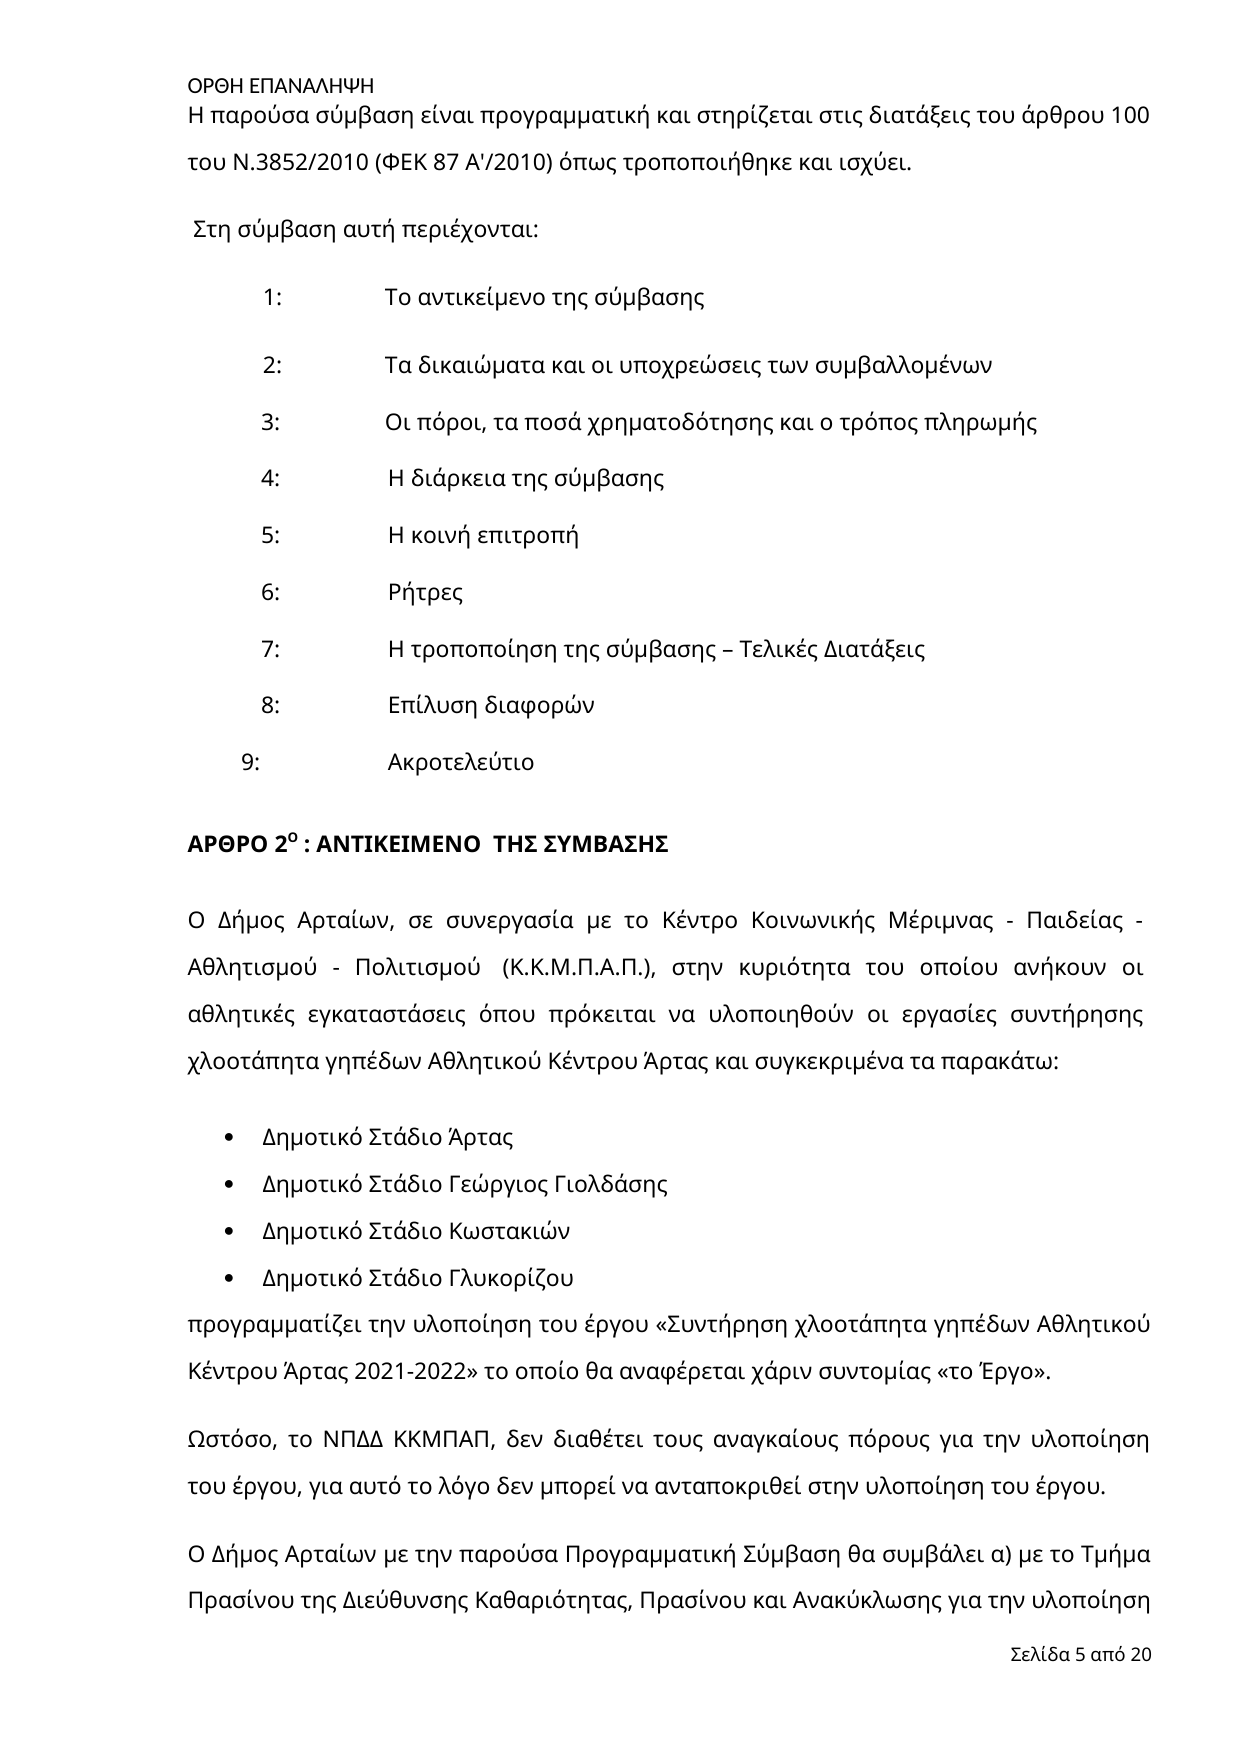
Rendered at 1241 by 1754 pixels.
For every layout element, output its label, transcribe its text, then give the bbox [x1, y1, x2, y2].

text 2: Τα δικαιώματα και οι υποχρεώσεις των συμβαλλομένων [263, 349, 1152, 380]
text προγραμματίζει την υλοποίηση του έργου «Συντήρηση χλοοτάπητα γηπέδων Αθλητικού Κέντρου Άρτας 2021-2022» το οποίο θα αναφέρεται χάριν συντομίας «το Έργο». [187, 1308, 1152, 1387]
list Δημοτικό Στάδιο Άρτας [225, 1121, 1144, 1152]
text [187, 1538, 1152, 1616]
text 7: Η τροποποίηση της σύμβασης – Τελικές Διατάξεις [261, 633, 1152, 664]
text Η παρούσα σύμβαση είναι προγραμματική και στηρίζεται στις διατάξεις του άρθρου 100 του Ν.3852/2010 (ΦΕΚ 87 Α'/2010) όπως τροποποιήθηκε και ισχύει. [187, 99, 1151, 177]
text 3: Οι πόροι, τα ποσά χρηματοδότησης και ο τρόπος πληρωμής [187, 406, 1152, 437]
text ΑΡΘΡΟ 2Ο : ΑΝΤΙΚΕΙΜΕΝΟ ΤΗΣ ΣΥΜΒΑΣΗΣ [187, 828, 979, 859]
list Δημοτικό Στάδιο Γλυκορίζου [225, 1262, 1144, 1293]
text Στη σύμβαση αυτή περιέχονται: [187, 213, 1151, 245]
text 8: Επίλυση διαφορών [261, 689, 1152, 721]
text 4: Η διάρκεια της σύμβασης [261, 462, 1152, 494]
list Δημοτικό Στάδιο Γεώργιος Γιολδάσης [225, 1168, 1144, 1199]
text Ωστόσο, το ΝΠΔΔ ΚΚΜΠΑΠ, δεν διαθέτει τους αναγκαίους πόρους για την υλοποίηση του έργου, για αυτό το λόγο δεν μπορεί να ανταποκριθεί στην υλοποίηση του έργου. [187, 1423, 1152, 1501]
text 5: Η κοινή επιτροπή [261, 519, 1152, 550]
text Ο Δήμος Αρταίων, σε συνεργασία με το Κέντρο Κοινωνικής Μέριμνας - Παιδείας - Αθλητισμού - Πολιτισμού (Κ.Κ.Μ.Π.Α.Π.), στην κυριότητα του οποίου ανήκουν οι αθλητικές εγκαταστάσεις όπου πρόκειται να υλοποιηθούν οι εργασίες συντήρησης χλοοτάπητα γηπέδων Αθλητικού Κέντρου Άρτας και συγκεκριμένα τα παρακάτω: [187, 904, 1144, 1076]
text 6: Ρήτρες [261, 576, 1152, 607]
text 9: Ακροτελεύτιο [187, 746, 1152, 777]
list Δημοτικό Στάδιο Κωστακιών [225, 1215, 1144, 1246]
text 1: Το αντικείμενο της σύμβασης [263, 281, 1152, 312]
